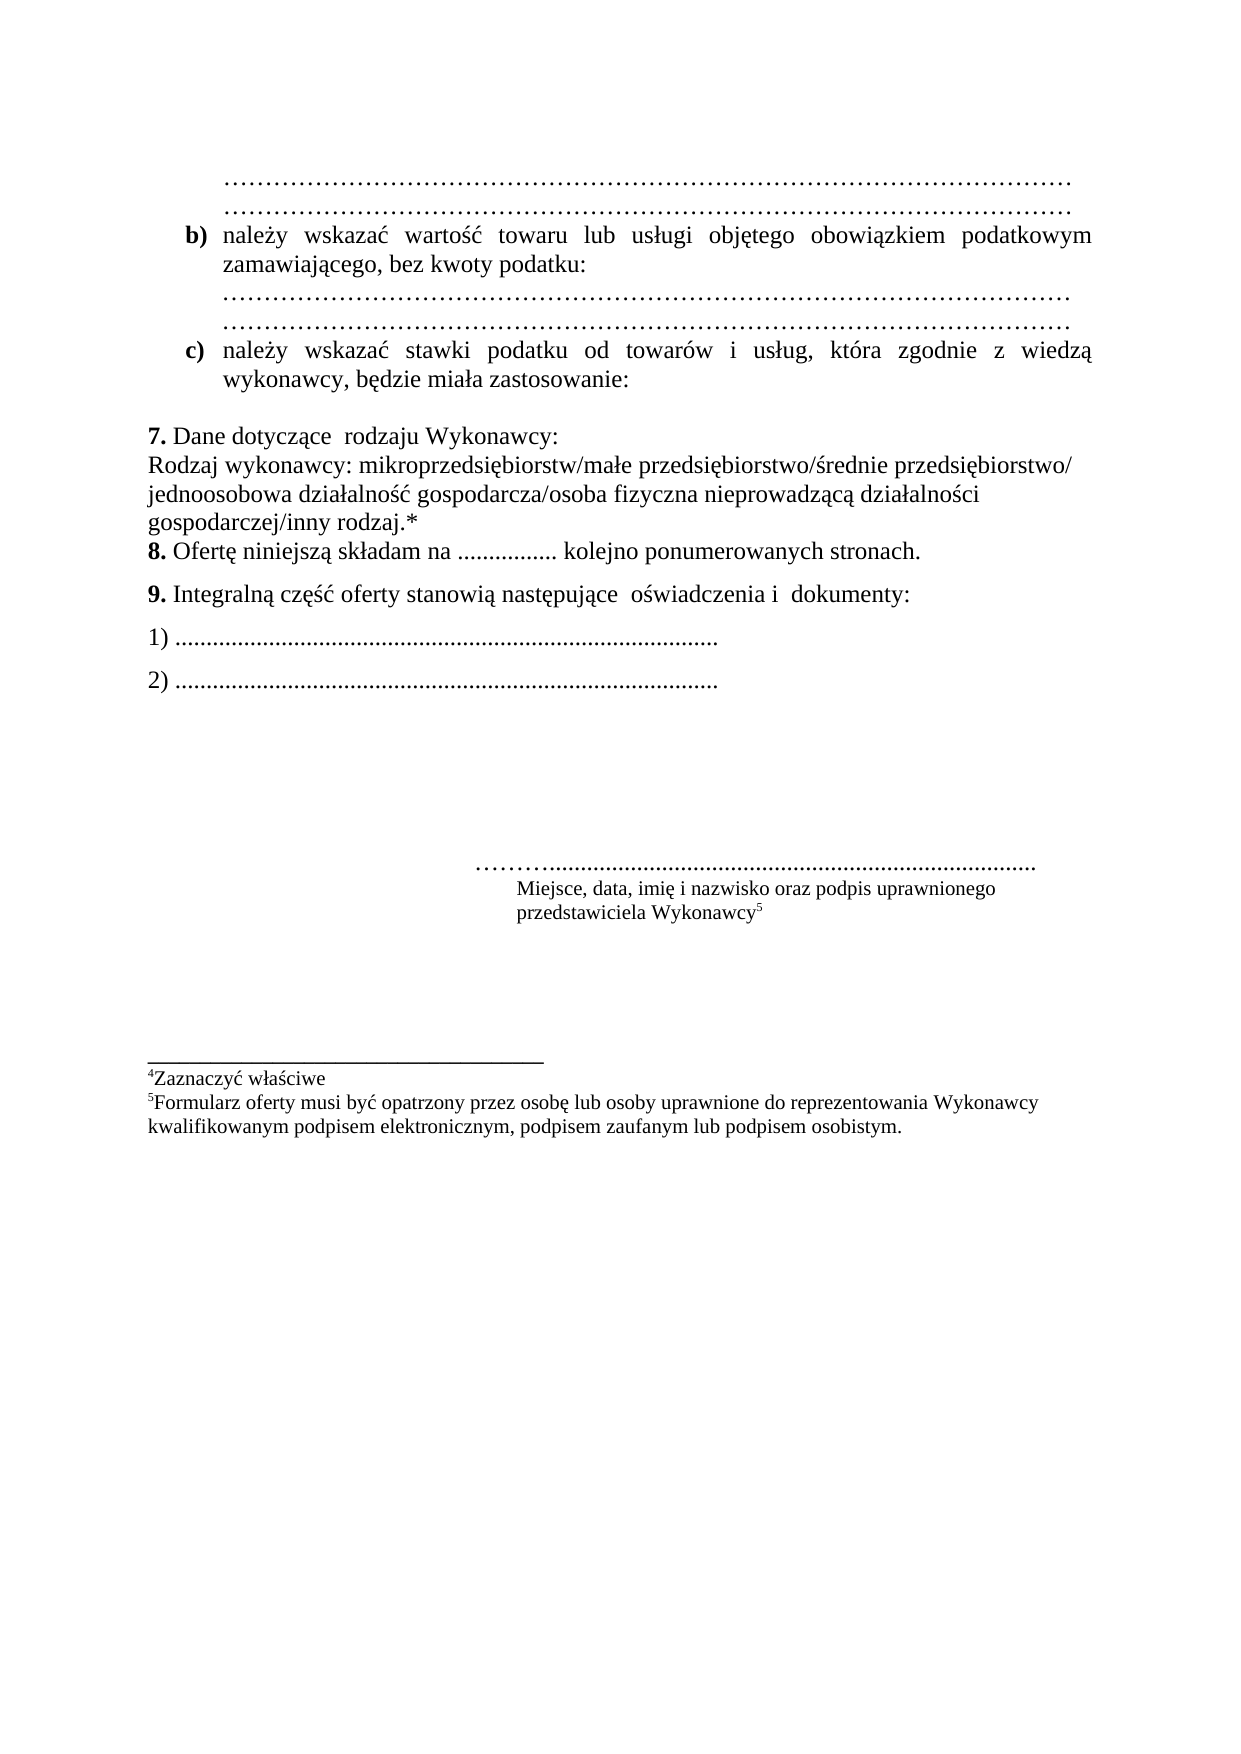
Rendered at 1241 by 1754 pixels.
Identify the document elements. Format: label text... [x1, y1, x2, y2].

text 4Zaznaczyć właściwe [148, 1066, 1093, 1090]
text 5Formularz oferty musi być opatrzony przez osobę lub osoby uprawnione do reprezentowania Wykonawcy kwalifikowanym podpisem elektronicznym, podpisem zaufanym lub podpisem osobistym. [148, 1090, 1093, 1138]
text ______________________________________ [148, 1042, 1093, 1066]
text 1) ....................................................................................... [148, 622, 1093, 651]
list należy wskazać wartość towaru lub usługi objętego obowiązkiem podatkowym zamawiającego, bez kwoty podatku: [185, 220, 1093, 277]
text przedstawiciela Wykonawcy5 [148, 900, 1093, 924]
text Miejsce, data, imię i nazwisko oraz podpis uprawnionego [148, 876, 1093, 900]
text 7. Dane dotyczące rodzaju Wykonawcy: [148, 421, 1093, 450]
text …………………………………………………………………………………………………………………………………………………………………………………… [221, 277, 1093, 335]
text 2) ....................................................................................... [148, 666, 1093, 694]
text ……….............................................................................. [148, 819, 1093, 876]
text 9. Integralną część oferty stanowią następujące oświadczenia i dokumenty: [148, 579, 1093, 608]
list należy wskazać stawki podatku od towarów i usług, która zgodnie z wiedzą wykonawcy, będzie miała zastosowanie: [185, 335, 1093, 392]
text Rodzaj wykonawcy: mikroprzedsiębiorstw/małe przedsiębiorstwo/średnie przedsiębiorstwo/ jednoosobowa działalność gospodarcza/osoba fizyczna nieprowadzącą działalności gospodarczej/inny rodzaj.* [148, 450, 1093, 536]
text 8. Ofertę niniejszą składam na ................ kolejno ponumerowanych stronach. [148, 536, 1093, 565]
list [185, 162, 1093, 220]
